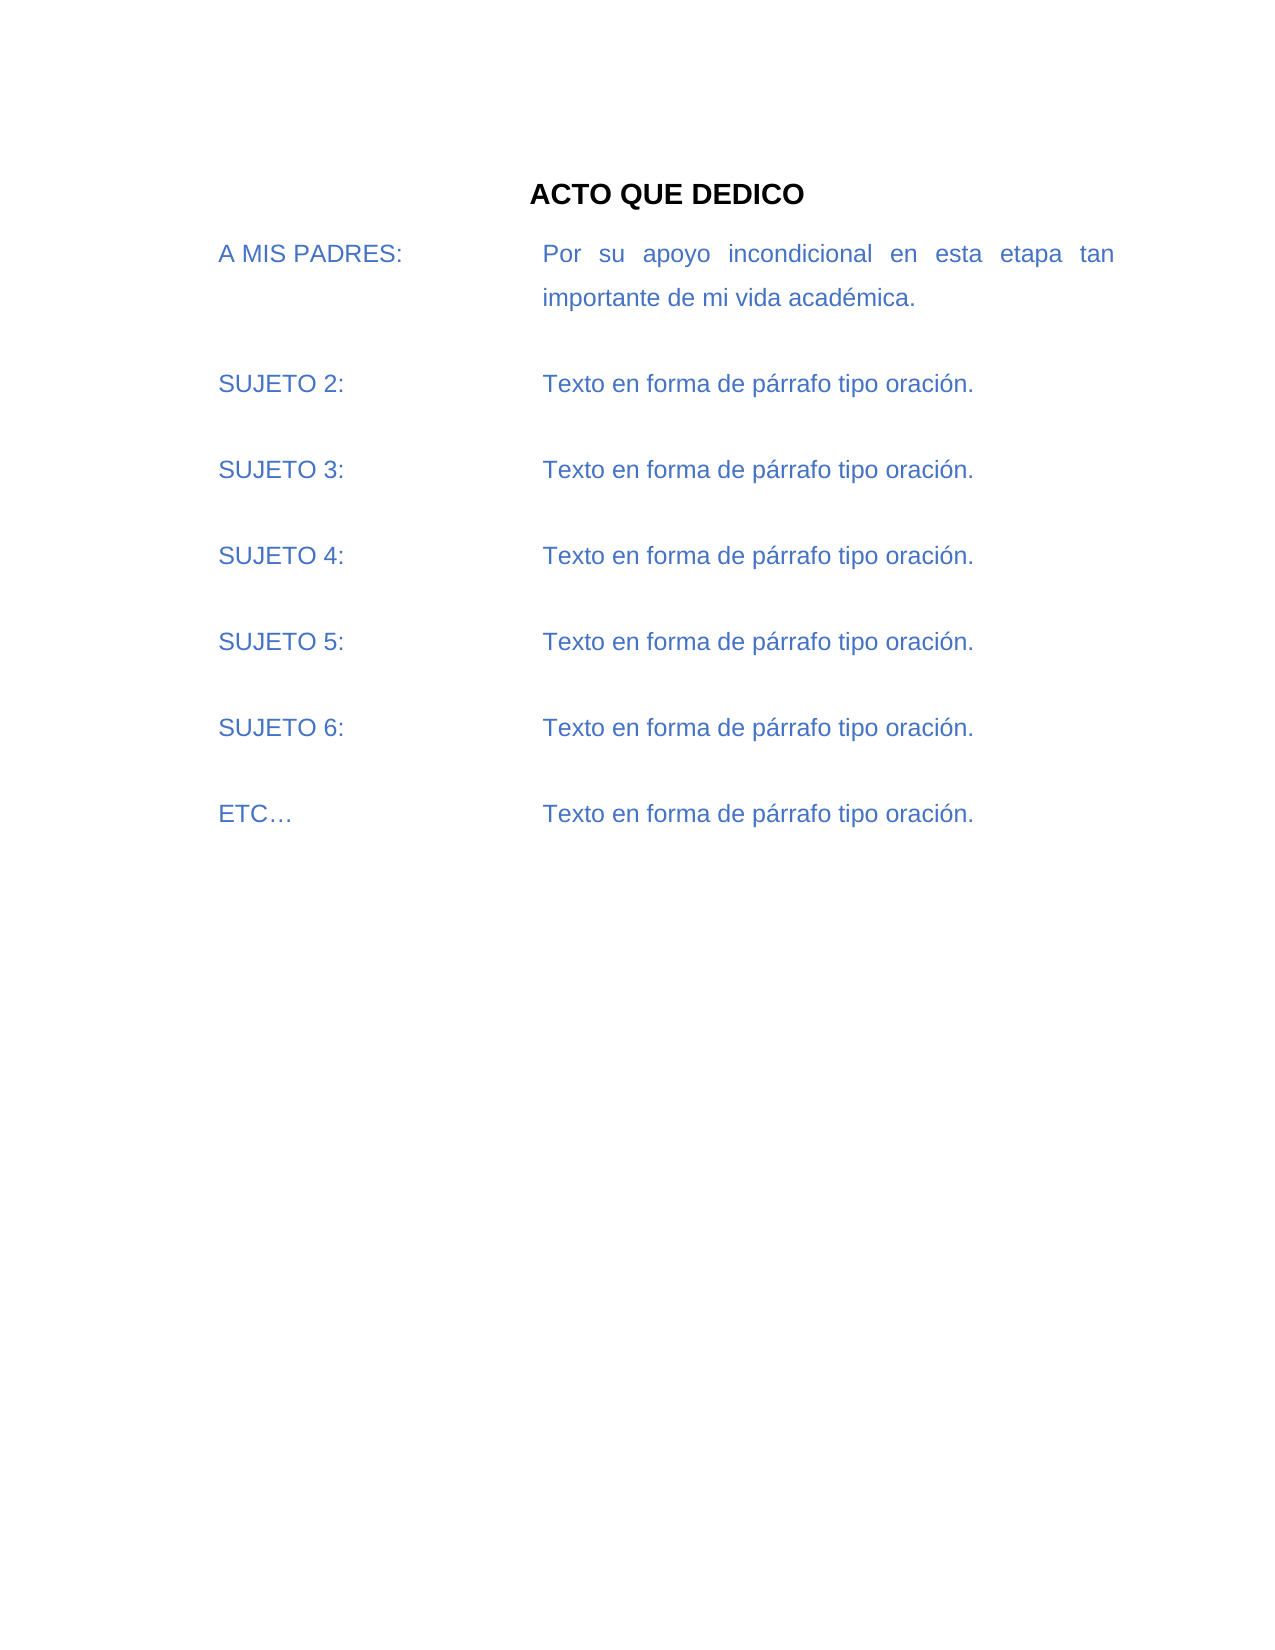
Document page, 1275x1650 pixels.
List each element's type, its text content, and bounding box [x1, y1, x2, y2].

text ACTO QUE DEDICO [207, 177, 1127, 211]
table_cell Texto en forma de párrafo tipo oración. [531, 455, 1126, 541]
table_cell SUJETO 3: [207, 455, 531, 541]
table_header A MIS PADRES: [207, 240, 531, 369]
table_header Por su apoyo incondicional en esta etapa tan importante de mi vida académica. [531, 240, 1126, 369]
table_cell Texto en forma de párrafo tipo oración. [531, 541, 1126, 627]
table_cell SUJETO 6: [207, 713, 531, 799]
table_cell Texto en forma de párrafo tipo oración. [531, 800, 1126, 886]
table_cell Texto en forma de párrafo tipo oración. [531, 627, 1126, 713]
table_cell SUJETO 4: [207, 541, 531, 627]
table_cell Texto en forma de párrafo tipo oración. [531, 369, 1126, 455]
table_cell SUJETO 5: [207, 627, 531, 713]
table_cell SUJETO 2: [207, 369, 531, 455]
table_cell Texto en forma de párrafo tipo oración. [531, 713, 1126, 799]
table_cell ETC… [207, 800, 531, 886]
